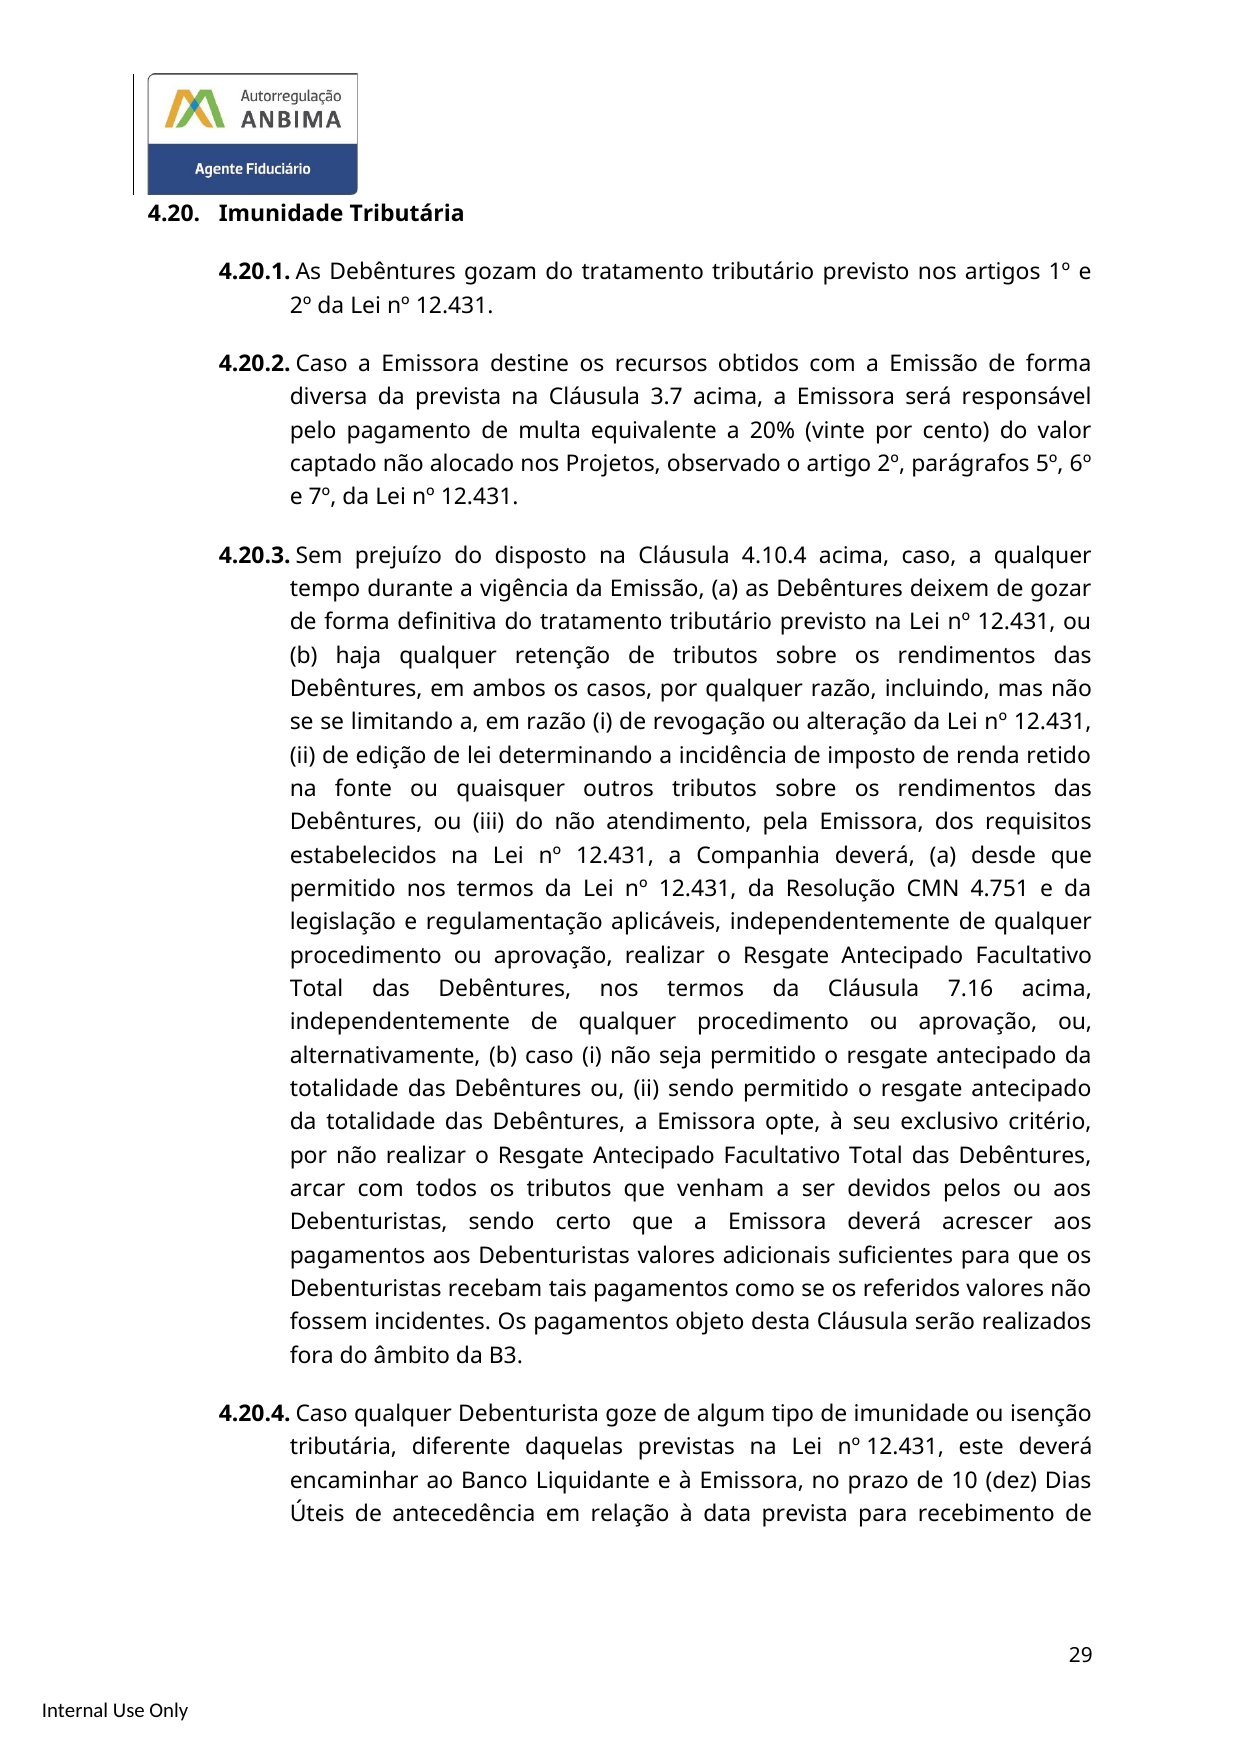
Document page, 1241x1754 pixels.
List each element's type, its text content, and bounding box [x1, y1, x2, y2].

text Imunidade Tributária [148, 195, 1092, 228]
text Caso a Emissora destine os recursos obtidos com a Emissão de forma diversa da prevista na Cláusula 3.7 acima, a Emissora será responsável pelo pagamento de multa equivalente a 20% (vinte por cento) do valor captado não alocado nos Projetos, observado o artigo 2º, parágrafos 5º, 6º e 7º, da Lei nº 12.431. [218, 345, 1092, 512]
text As Debêntures gozam do tratamento tributário previsto nos artigos 1º e 2º da Lei nº 12.431. [218, 253, 1092, 320]
text Sem prejuízo do disposto na Cláusula 4.10.4 acima, caso, a qualquer tempo durante a vigência da Emissão, (a) as Debêntures deixem de gozar de forma definitiva do tratamento tributário previsto na Lei nº 12.431, ou (b) haja qualquer retenção de tributos sobre os rendimentos das Debêntures, em ambos os casos, por qualquer razão, incluindo, mas não se se limitando a, em razão (i) de revogação ou alteração da Lei nº 12.431, (ii) de edição de lei determinando a incidência de imposto de renda retido na fonte ou quaisquer outros tributos sobre os rendimentos das Debêntures, ou (iii) do não atendimento, pela Emissora, dos requisitos estabelecidos na Lei nº 12.431, a Companhia deverá, (a) desde que permitido nos termos da Lei nº 12.431, da Resolução CMN 4.751 e da legislação e regulamentação aplicáveis, independentemente de qualquer procedimento ou aprovação, realizar o Resgate Antecipado Facultativo Total das Debêntures, nos termos da Cláusula 7.16 acima, independentemente de qualquer procedimento ou aprovação, ou, alternativamente, (b) caso (i) não seja permitido o resgate antecipado da totalidade das Debêntures ou, (ii) sendo permitido o resgate antecipado da totalidade das Debêntures, a Emissora opte, à seu exclusivo critério, por não realizar o Resgate Antecipado Facultativo Total das Debêntures, arcar com todos os tributos que venham a ser devidos pelos ou aos Debenturistas, sendo certo que a Emissora deverá acrescer aos pagamentos aos Debenturistas valores adicionais suficientes para que os Debenturistas recebam tais pagamentos como se os referidos valores não fossem incidentes. Os pagamentos objeto desta Cláusula serão realizados fora do âmbito da B3. [218, 537, 1092, 1370]
picture [147, 73, 358, 195]
